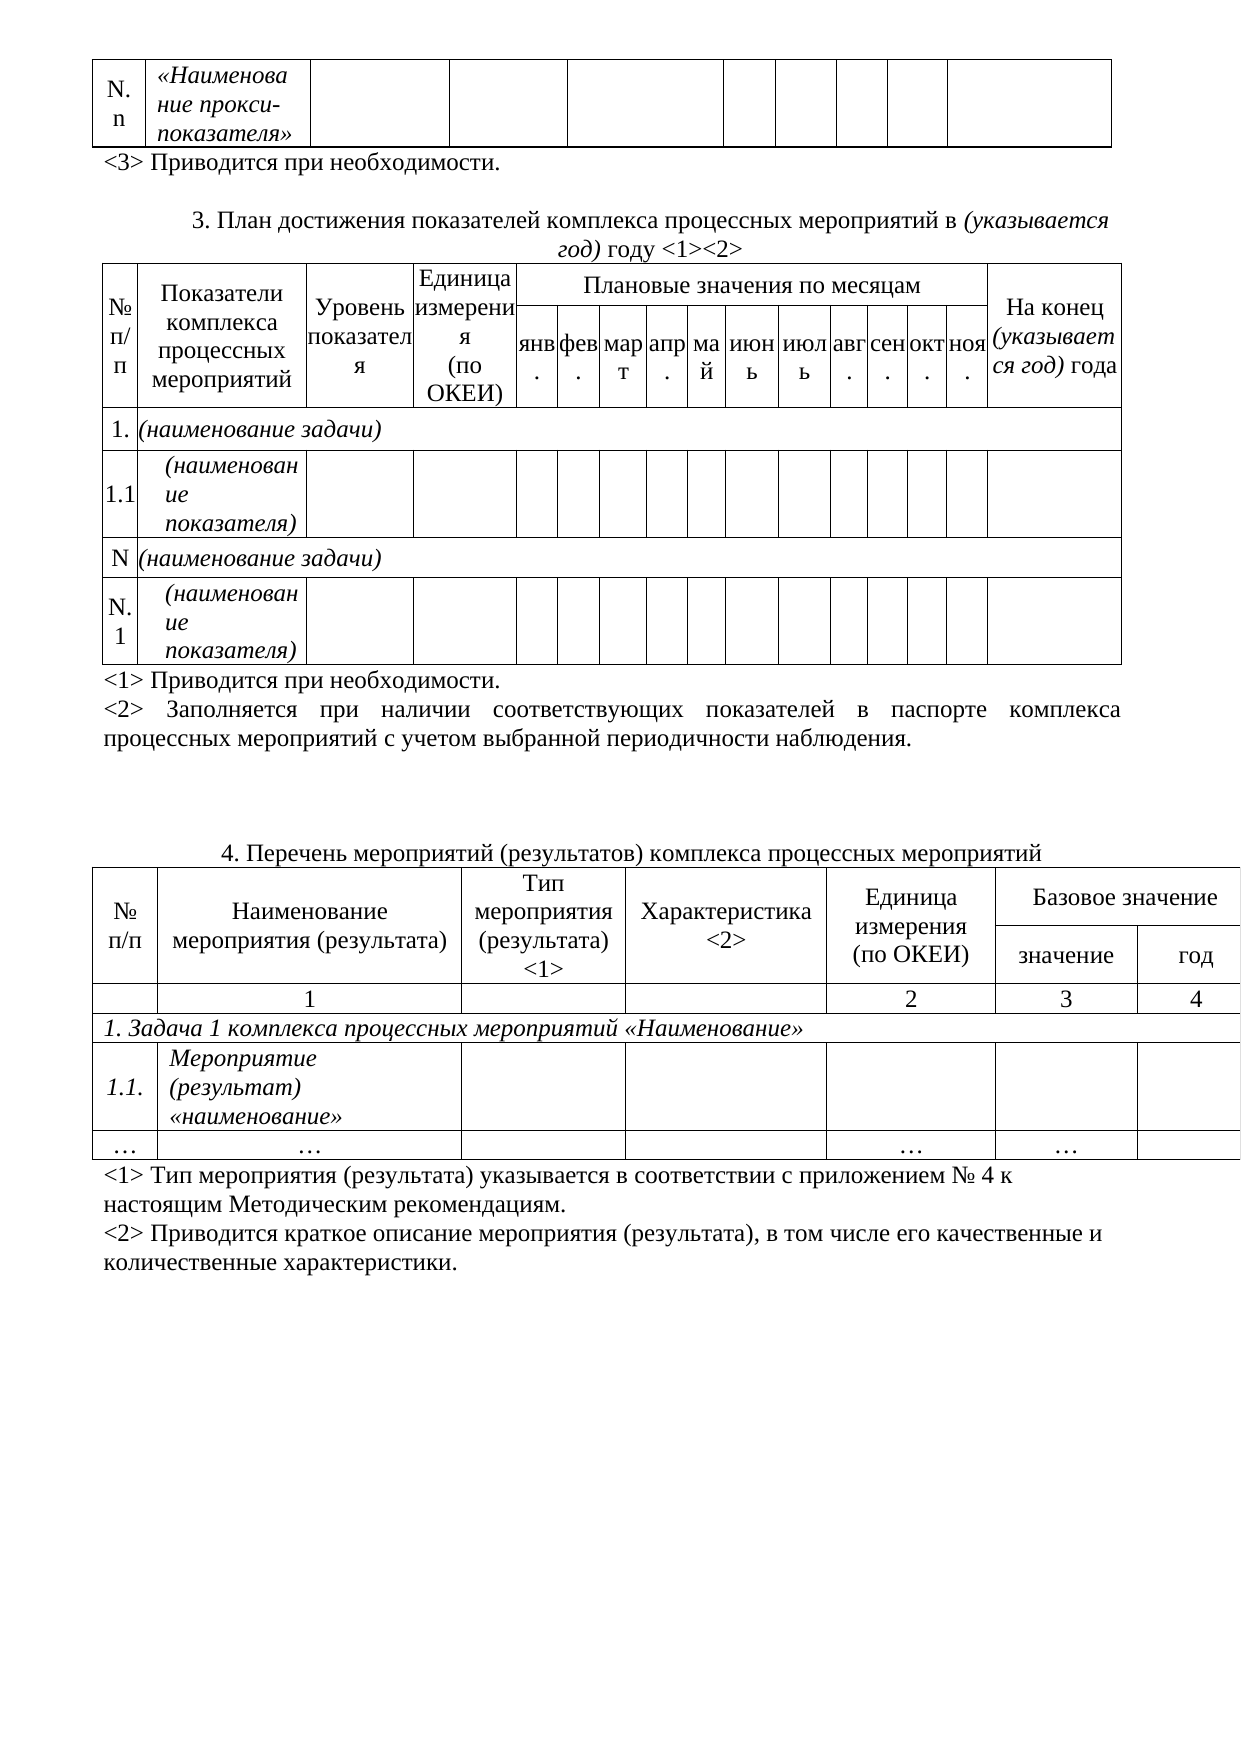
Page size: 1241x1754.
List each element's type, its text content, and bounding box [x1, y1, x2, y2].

table_cell ноя. [947, 306, 987, 407]
table_header Плановые значения по месяцам [517, 264, 987, 305]
table_cell [414, 578, 516, 664]
table_cell июль [779, 306, 830, 407]
table_cell [908, 578, 946, 664]
table_header Уровень показателя [307, 264, 413, 407]
table_cell год [1138, 926, 1240, 983]
table_header Базовое значение [996, 868, 1240, 925]
table_header Тип мероприятия (результата) <1> [462, 868, 625, 983]
table_cell [779, 578, 830, 664]
table_cell [948, 60, 1111, 146]
table_cell [568, 60, 723, 146]
table_cell [776, 60, 836, 146]
table_cell [558, 451, 599, 537]
text <2> Заполняется при наличии соответствующих показателей в паспорте комплекса процессных мероприятий с учетом выбранной периодичности наблюдения. [103, 694, 1122, 752]
table_cell (наименование задачи) [138, 538, 1121, 577]
table_cell [626, 1131, 826, 1159]
table_cell [647, 451, 687, 537]
table_cell [558, 578, 599, 664]
table_cell [688, 451, 725, 537]
table_cell … [996, 1131, 1137, 1159]
table_cell [947, 578, 987, 664]
table_cell [600, 578, 646, 664]
table_cell [1138, 1131, 1240, 1159]
table_cell [462, 984, 625, 1012]
table_cell [311, 60, 449, 146]
text <1> Тип мероприятия (результата) указывается в соответствии с приложением № 4 к настоящим Методическим рекомендациям. [103, 1160, 1122, 1218]
table_cell (наименование показателя) [138, 451, 306, 537]
table_cell [307, 578, 413, 664]
table_cell 1. Задача 1 комплекса процессных мероприятий «Наименование» [93, 1014, 1240, 1042]
table_header Единица измерения (по ОКЕИ) [827, 868, 995, 983]
table_cell [888, 60, 947, 146]
table_header Наименование мероприятия (результата) [158, 868, 461, 983]
table_cell N.n [93, 60, 145, 146]
table_cell 2 [827, 984, 995, 1012]
table_cell … [158, 1131, 461, 1159]
table_cell сен. [868, 306, 907, 407]
table_cell июнь [726, 306, 778, 407]
table_header Единица измерения (по ОКЕИ) [414, 264, 516, 407]
text <2> Приводится краткое описание мероприятия (результата), в том числе его качественные и количественные характеристики. [103, 1218, 1122, 1275]
table_cell N [103, 538, 137, 577]
table_cell [837, 60, 887, 146]
table_cell (наименование задачи) [138, 408, 1121, 449]
text <3> Приводится при необходимости. [103, 147, 1122, 176]
table_cell март [600, 306, 646, 407]
table_cell [868, 578, 907, 664]
table_cell [996, 1043, 1137, 1129]
table_cell (наименование показателя) [138, 578, 306, 664]
table_cell окт. [908, 306, 946, 407]
table_cell 1 [158, 984, 461, 1012]
table_cell 3 [996, 984, 1137, 1012]
table_cell [779, 451, 830, 537]
table_cell [831, 578, 867, 664]
table_cell [726, 451, 778, 537]
table_cell [517, 451, 557, 537]
table_cell «Наименование прокси-показателя» [146, 60, 310, 146]
table_header № п/п [93, 868, 157, 983]
table_cell [868, 451, 907, 537]
table_cell апр. [647, 306, 687, 407]
table_cell авг. [831, 306, 867, 407]
table_cell … [827, 1131, 995, 1159]
table_cell N.1 [103, 578, 137, 664]
text 3. План достижения показателей комплекса процессных мероприятий в (указывается год) году <1><2> [178, 205, 1122, 262]
table_cell [947, 451, 987, 537]
table_cell [626, 984, 826, 1012]
table_cell [462, 1043, 625, 1129]
table_cell [688, 578, 725, 664]
table_cell май [688, 306, 725, 407]
table_cell [626, 1043, 826, 1129]
table_cell [831, 451, 867, 537]
text <1> Приводится при необходимости. [103, 665, 1122, 694]
table_cell Мероприятие (результат) «наименование» [158, 1043, 461, 1129]
table_header Характеристика <2> [626, 868, 826, 983]
table_cell [726, 578, 778, 664]
table_cell [462, 1131, 625, 1159]
table_cell [517, 578, 557, 664]
table_cell [988, 451, 1121, 537]
table_header № п/п [103, 264, 137, 407]
table_cell [988, 578, 1121, 664]
table_cell [908, 451, 946, 537]
table_cell [450, 60, 567, 146]
table_cell [827, 1043, 995, 1129]
table_cell 4 [1138, 984, 1240, 1012]
table_cell [600, 451, 646, 537]
table_cell [647, 578, 687, 664]
table_cell [414, 451, 516, 537]
table_cell 1. [103, 408, 137, 449]
table_cell янв. [517, 306, 557, 407]
table_cell [724, 60, 775, 146]
table_cell значение [996, 926, 1137, 983]
table_cell … [93, 1131, 157, 1159]
table_cell [1138, 1043, 1240, 1129]
table_cell [93, 984, 157, 1012]
table_cell фев. [558, 306, 599, 407]
table_header На конец (указывается год) года [988, 264, 1121, 407]
table_header Показатели комплекса процессных мероприятий [138, 264, 306, 407]
table_cell 1.1 [103, 451, 137, 537]
text 4. Перечень мероприятий (результатов) комплекса процессных мероприятий [141, 838, 1122, 867]
table_cell [307, 451, 413, 537]
table_cell 1.1. [93, 1043, 157, 1129]
